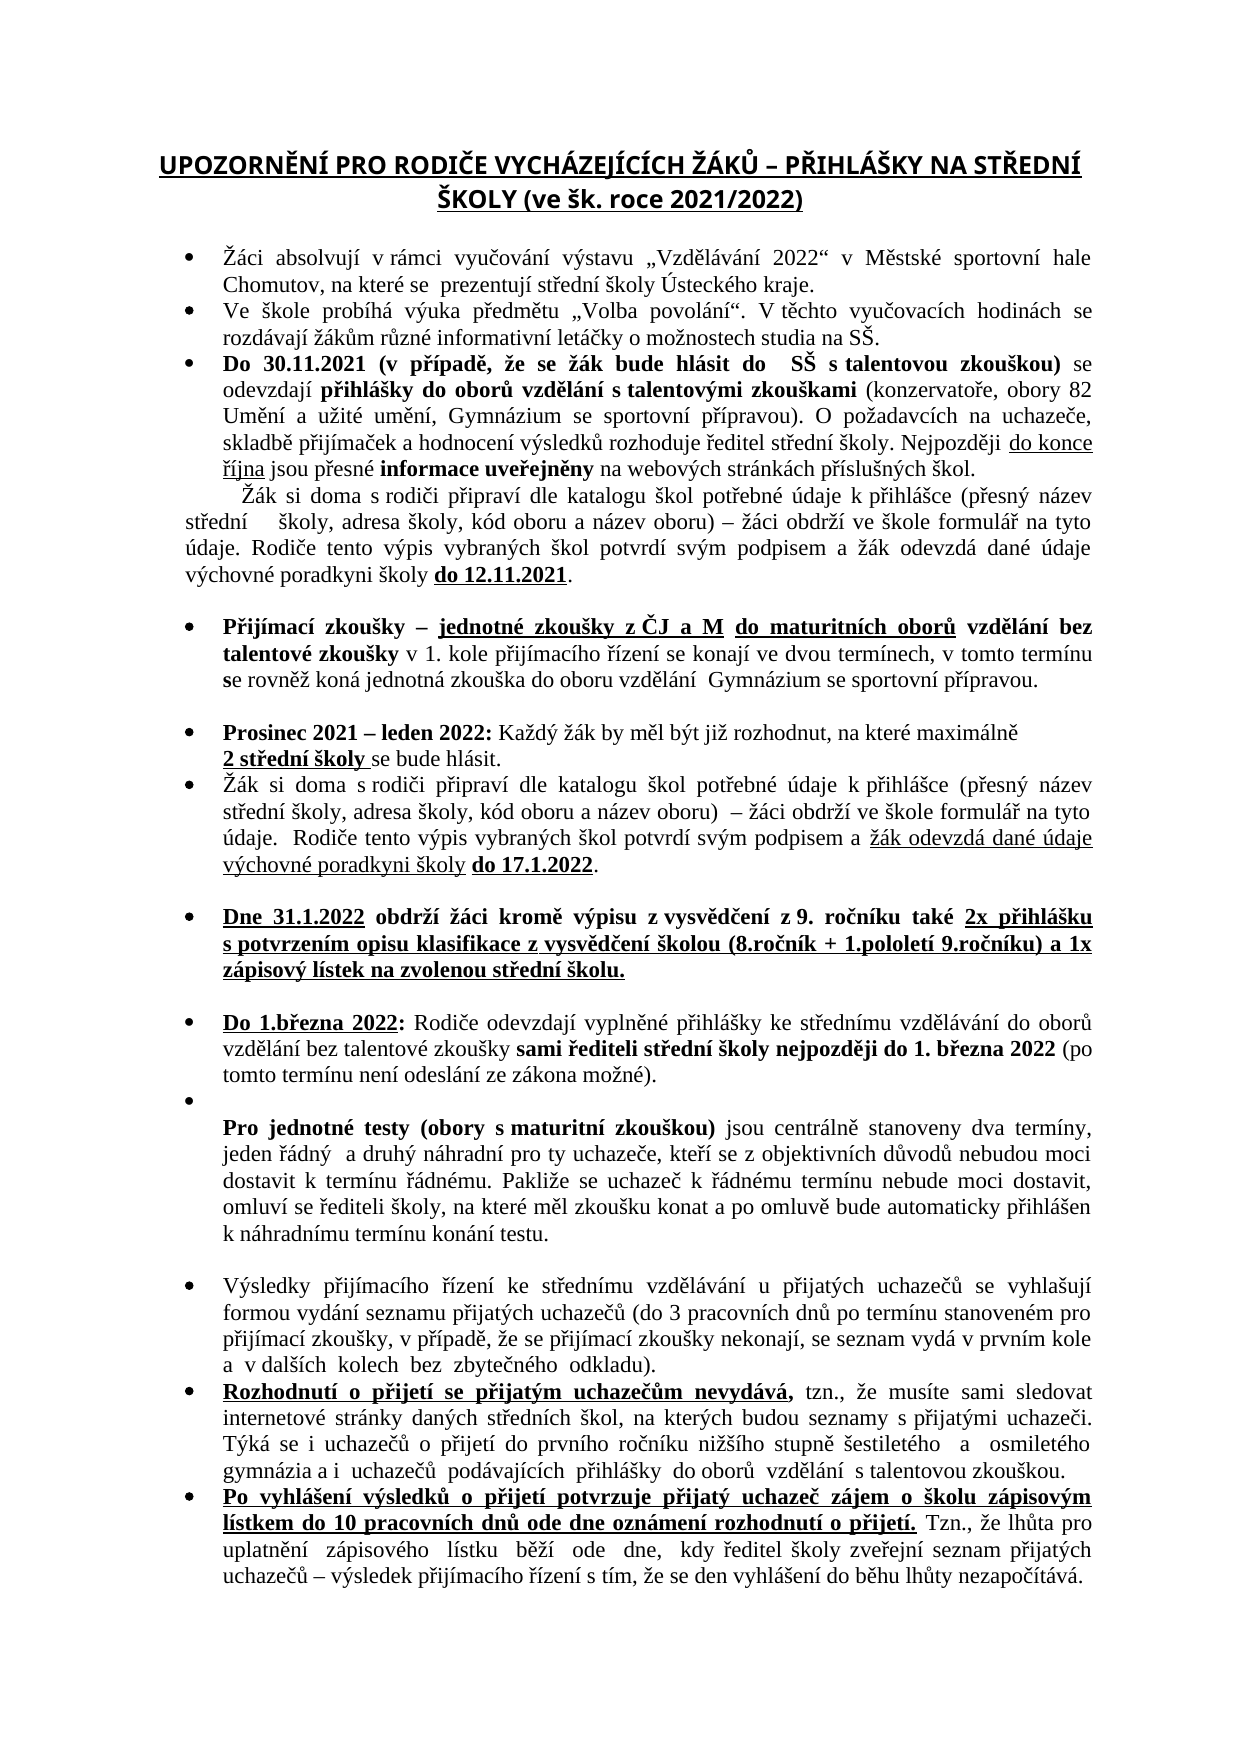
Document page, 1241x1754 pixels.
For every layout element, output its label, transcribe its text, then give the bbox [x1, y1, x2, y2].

text UPOZORNĚNÍ PRO RODIČE VYCHÁZEJÍCÍCH ŽÁKŮ – PŘIHLÁŠKY NA STŘEDNÍ ŠKOLY (ve šk. roce 2021/2022) [148, 148, 1093, 216]
text 2 střední školy se bude hlásit. [223, 745, 1093, 772]
list Rozhodnutí o přijetí se přijatým uchazečům nevydává, tzn., že musíte sami sledovat internetové stránky daných středních škol, na kterých budou seznamy s přijatými uchazeči. Týká se i uchazečů o přijetí do prvního ročníku nižšího stupně šestiletého a osmiletého gymnázia a i uchazečů podávajících přihlášky do oborů vzdělání s talentovou zkouškou. [185, 1378, 1093, 1483]
list Ve škole probíhá výuka předmětu „Volba povolání“. V těchto vyučovacích hodinách se rozdávají žákům různé informativní letáčky o možnostech studia na SŠ. [185, 297, 1093, 350]
list Do 30.11.2021 (v případě, že se žák bude hlásit do SŠ s talentovou zkouškou) se odevzdají přihlášky do oborů vzdělání s talentovými zkouškami (konzervatoře, obory 82 Umění a užité umění, Gymnázium se sportovní přípravou). O požadavcích na uchazeče, skladbě přijímaček a hodnocení výsledků rozhoduje ředitel střední školy. Nejpozději do konce října jsou přesné informace uveřejněny na webových stránkách příslušných škol. [185, 350, 1093, 482]
list Přijímací zkoušky – jednotné zkoušky z ČJ a M do maturitních oborů vzdělání bez talentové zkoušky v 1. kole přijímacího řízení se konají ve dvou termínech, v tomto termínu se rovněž koná jednotná zkouška do oboru vzdělání Gymnázium se sportovní přípravou. [185, 613, 1093, 692]
list Žáci absolvují v rámci vyučování výstavu „Vzdělávání 2022“ v Městské sportovní hale Chomutov, na které se prezentují střední školy Ústeckého kraje. [185, 244, 1093, 297]
list Žák si doma s rodiči připraví dle katalogu škol potřebné údaje k přihlášce (přesný název střední školy, adresa školy, kód oboru a název oboru) – žáci obdrží ve škole formulář na tyto údaje. Rodiče tento výpis vybraných škol potvrdí svým podpisem a žák odevzdá dané údaje výchovné poradkyni školy do 17.1.2022. [185, 772, 1093, 877]
text Žák si doma s rodiči připraví dle katalogu škol potřebné údaje k přihlášce (přesný název střední školy, adresa školy, kód oboru a název oboru) – žáci obdrží ve škole formulář na tyto údaje. Rodiče tento výpis vybraných škol potvrdí svým podpisem a žák odevzdá dané údaje výchovné poradkyni školy do 12.11.2021. [185, 482, 1093, 587]
list Výsledky přijímacího řízení ke střednímu vzdělávání u přijatých uchazečů se vyhlašují formou vydání seznamu přijatých uchazečů (do 3 pracovních dnů po termínu stanoveném pro přijímací zkoušky, v případě, že se přijímací zkoušky nekonají, se seznam vydá v prvním kole a v dalších kolech bez zbytečného odkladu). [185, 1272, 1093, 1378]
list Prosinec 2021 – leden 2022: Každý žák by měl být již rozhodnut, na které maximálně [185, 719, 1093, 745]
list Po vyhlášení výsledků o přijetí potvrzuje přijatý uchazeč zájem o školu zápisovým lístkem do 10 pracovních dnů ode dne oznámení rozhodnutí o přijetí. Tzn., že lhůta pro uplatnění zápisového lístku běží ode dne, kdy ředitel školy zveřejní seznam přijatých uchazečů – výsledek přijímacího řízení s tím, že se den vyhlášení do běhu lhůty nezapočítává. [185, 1483, 1093, 1588]
list Dne 31.1.2022 obdrží žáci kromě výpisu z vysvědčení z 9. ročníku také 2x přihlášku s potvrzením opisu klasifikace z vysvědčení školou (8.ročník + 1.pololetí 9.ročníku) a 1x zápisový lístek na zvolenou střední školu. [185, 903, 1093, 982]
list Do 1.března 2022: Rodiče odevzdají vyplněné přihlášky ke střednímu vzdělávání do oborů vzdělání bez talentové zkoušky sami řediteli střední školy nejpozději do 1. března 2022 (po tomto termínu není odeslání ze zákona možné). [185, 1009, 1093, 1088]
text Pro jednotné testy (obory s maturitní zkouškou) jsou centrálně stanoveny dva termíny, jeden řádný a druhý náhradní pro ty uchazeče, kteří se z objektivních důvodů nebudou moci dostavit k termínu řádnému. Pakliže se uchazeč k řádnému termínu nebude moci dostavit, omluví se řediteli školy, na které měl zkoušku konat a po omluvě bude automaticky přihlášen k náhradnímu termínu konání testu. [223, 1114, 1093, 1246]
